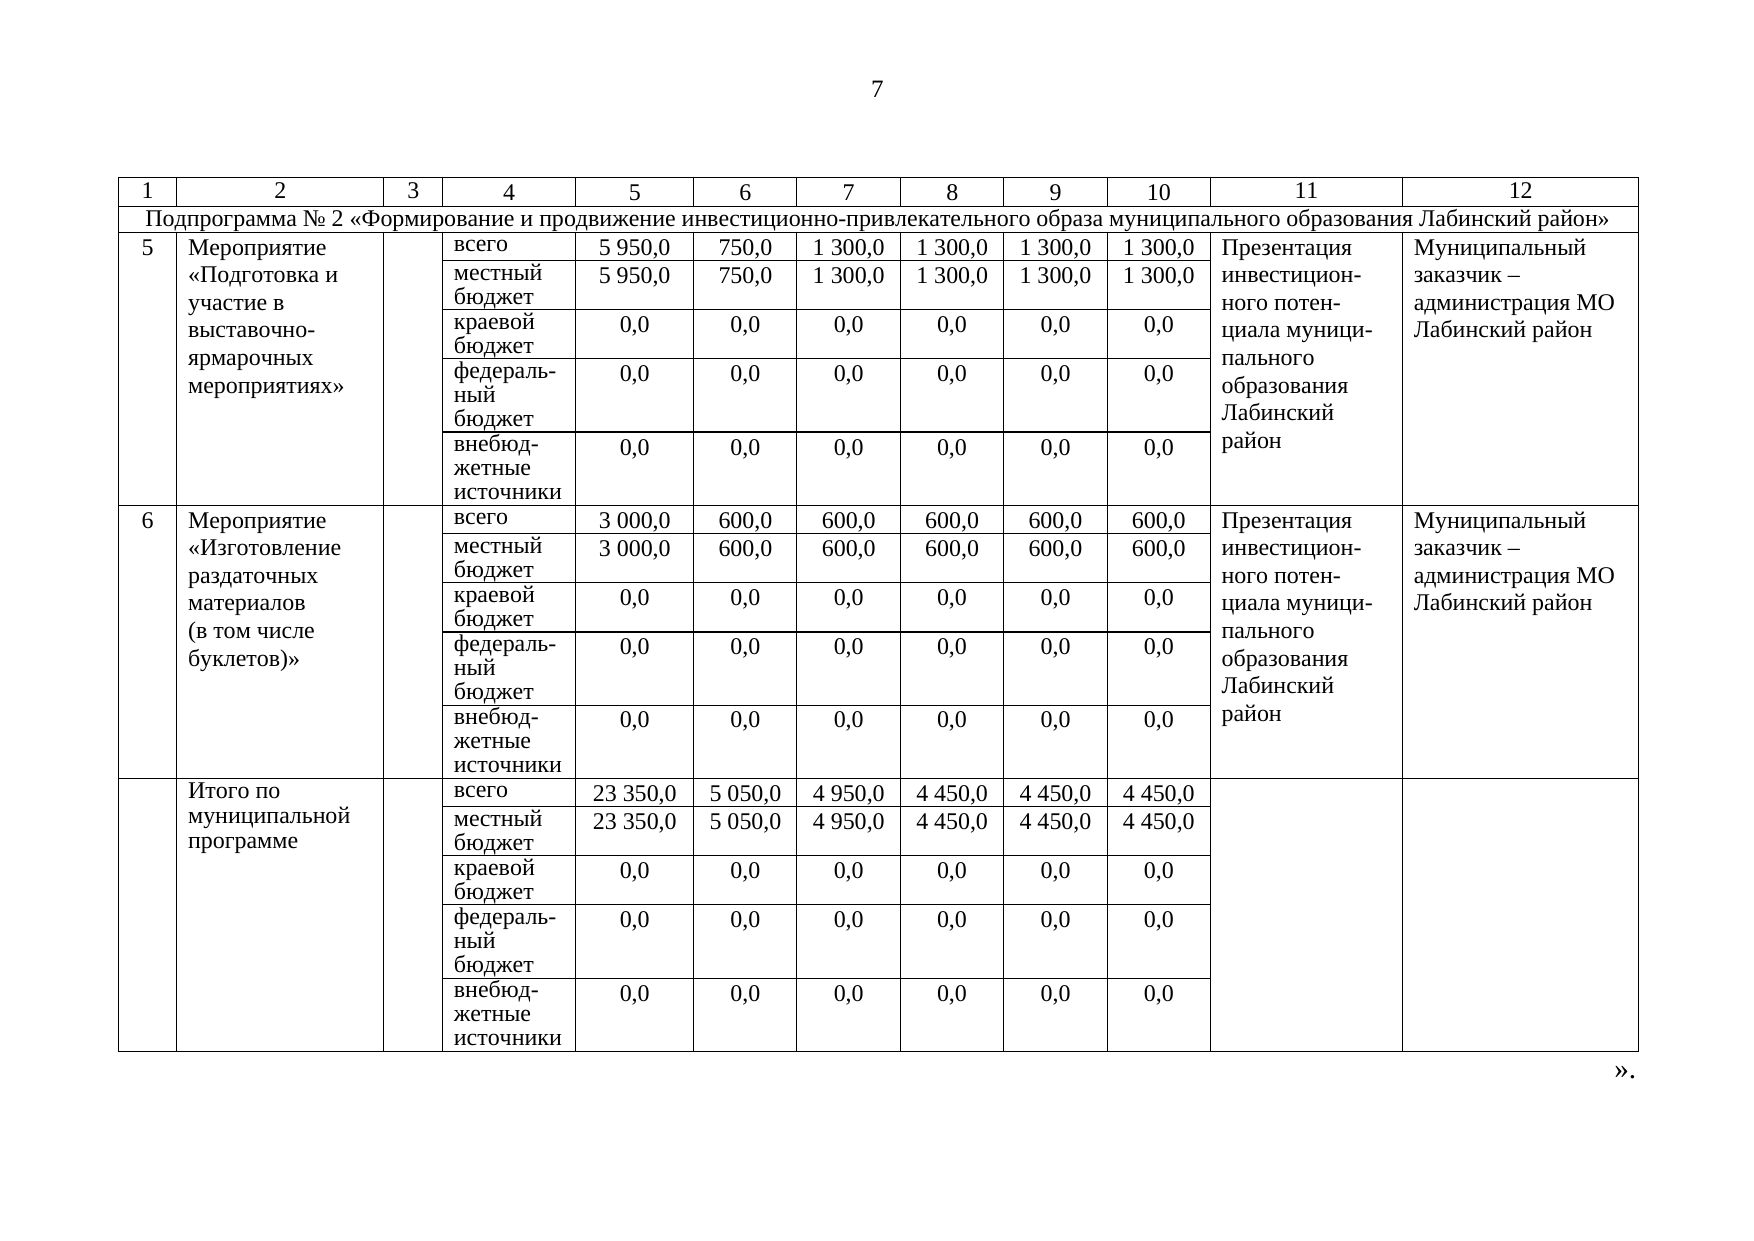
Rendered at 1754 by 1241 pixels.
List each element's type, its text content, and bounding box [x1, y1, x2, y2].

table_cell 0,0 [576, 706, 693, 778]
table_cell 0,0 [797, 310, 900, 358]
table_cell всего [443, 506, 575, 533]
table_cell 0,0 [1004, 583, 1107, 631]
table_cell [119, 779, 176, 1051]
table_cell 0,0 [797, 979, 900, 1051]
table_cell 0,0 [901, 706, 1003, 778]
table_cell 5 050,0 [694, 807, 796, 855]
table_cell 0,0 [1004, 359, 1107, 431]
table_cell 5 [119, 233, 176, 504]
table_cell 23 350,0 [576, 807, 693, 855]
table_cell 1 300,0 [1108, 233, 1210, 260]
table_cell 4 950,0 [797, 779, 900, 806]
table_cell Презентация инвестицион-ного потен-циала муници-пального образования Лабинский район [1211, 506, 1402, 778]
table_cell 4 950,0 [797, 807, 900, 855]
table_cell 0,0 [1108, 856, 1210, 904]
table_cell 1 300,0 [797, 233, 900, 260]
table_cell 0,0 [576, 433, 693, 504]
table_cell 0,0 [797, 583, 900, 631]
table_cell 0,0 [901, 633, 1003, 704]
table_cell Муниципальный заказчик – администрация МО Лабинский район [1403, 506, 1638, 778]
table_cell 5 950,0 [576, 261, 693, 309]
table_cell Подпрограмма № 2 «Формирование и продвижение инвестиционно-привлекательного образа муниципального образования Лабинский район» [119, 207, 1638, 232]
table_cell Презентация инвестицион-ного потен-циала муници-пального образования Лабинский район [1211, 233, 1402, 504]
table_cell 2 [177, 178, 383, 206]
table_cell местный бюджет [443, 807, 575, 855]
table_cell 9 [1004, 178, 1107, 206]
table_cell 0,0 [1108, 905, 1210, 977]
table_cell внебюд-жетные источники [443, 979, 575, 1051]
table_cell 0,0 [1004, 856, 1107, 904]
table_cell местный бюджет [443, 261, 575, 309]
table_cell 0,0 [1108, 979, 1210, 1051]
table_cell 0,0 [576, 856, 693, 904]
table_cell 1 300,0 [797, 261, 900, 309]
table_cell 0,0 [1004, 310, 1107, 358]
table_cell 600,0 [1108, 534, 1210, 582]
table_cell 0,0 [694, 583, 796, 631]
table_cell 0,0 [576, 310, 693, 358]
table_cell 0,0 [1108, 706, 1210, 778]
table_cell 0,0 [1108, 433, 1210, 504]
table_cell 4 450,0 [1108, 807, 1210, 855]
table_cell 10 [1108, 178, 1210, 206]
table_cell 600,0 [1004, 506, 1107, 533]
table_cell 600,0 [797, 534, 900, 582]
table_cell федераль-ный бюджет [443, 633, 575, 704]
table_cell внебюд-жетные источники [443, 706, 575, 778]
table_cell [1403, 779, 1638, 1051]
table_cell 0,0 [1108, 583, 1210, 631]
table_cell 0,0 [901, 856, 1003, 904]
table_cell 1 300,0 [901, 233, 1003, 260]
table_cell 0,0 [1108, 359, 1210, 431]
table_cell 7 [797, 178, 900, 206]
table_cell 750,0 [694, 233, 796, 260]
table_cell 0,0 [694, 359, 796, 431]
table_cell [1211, 779, 1402, 1051]
table_cell 4 450,0 [1108, 779, 1210, 806]
table_cell всего [443, 233, 575, 260]
table_cell местный бюджет [443, 534, 575, 582]
table_cell 600,0 [901, 534, 1003, 582]
table_cell 0,0 [901, 905, 1003, 977]
table_cell 600,0 [694, 506, 796, 533]
table_cell 0,0 [901, 359, 1003, 431]
table_cell [384, 506, 442, 778]
table_cell 600,0 [694, 534, 796, 582]
table_cell 3 000,0 [576, 534, 693, 582]
table_cell 0,0 [694, 633, 796, 704]
table_cell 0,0 [1004, 633, 1107, 704]
table_cell [384, 233, 442, 504]
table_cell 600,0 [797, 506, 900, 533]
table_cell 4 [443, 178, 575, 206]
table_cell 1 [119, 178, 176, 206]
table_cell 11 [1211, 178, 1402, 206]
table_cell 0,0 [576, 979, 693, 1051]
table_cell всего [443, 779, 575, 806]
table_cell федераль-ный бюджет [443, 905, 575, 977]
table_cell 8 [901, 178, 1003, 206]
table_cell 1 300,0 [1004, 233, 1107, 260]
table_cell внебюд-жетные источники [443, 433, 575, 504]
table_cell Муниципальный заказчик – администрация МО Лабинский район [1403, 233, 1638, 504]
table_cell 0,0 [694, 433, 796, 504]
table_cell 6 [119, 506, 176, 778]
table_cell 1 300,0 [1004, 261, 1107, 309]
table_cell федераль-ный бюджет [443, 359, 575, 431]
table_cell 0,0 [901, 979, 1003, 1051]
table_cell [384, 779, 442, 1051]
table_cell 600,0 [1004, 534, 1107, 582]
table_cell 0,0 [797, 706, 900, 778]
text ». [118, 1052, 1636, 1085]
table_cell 0,0 [1108, 310, 1210, 358]
table_cell 3 [384, 178, 442, 206]
table_cell 0,0 [694, 905, 796, 977]
table_cell 0,0 [694, 979, 796, 1051]
table_cell краевой бюджет [443, 310, 575, 358]
table_cell 4 450,0 [901, 779, 1003, 806]
table_cell 3 000,0 [576, 506, 693, 533]
table_cell 23 350,0 [576, 779, 693, 806]
table_cell 0,0 [1004, 905, 1107, 977]
table_cell 1 300,0 [901, 261, 1003, 309]
table_cell 0,0 [901, 433, 1003, 504]
table_cell 0,0 [1004, 433, 1107, 504]
table_cell 0,0 [576, 583, 693, 631]
table_cell краевой бюджет [443, 856, 575, 904]
table_cell 750,0 [694, 261, 796, 309]
table_cell 5 [576, 178, 693, 206]
table_cell 0,0 [797, 359, 900, 431]
table_cell 0,0 [1108, 633, 1210, 704]
table_cell 0,0 [797, 856, 900, 904]
table_cell 0,0 [797, 633, 900, 704]
table_cell Итого по муниципальной программе [177, 779, 383, 1051]
table_cell 4 450,0 [901, 807, 1003, 855]
table_cell 5 950,0 [576, 233, 693, 260]
table_cell 0,0 [901, 310, 1003, 358]
table_cell 6 [694, 178, 796, 206]
table_cell 0,0 [1004, 979, 1107, 1051]
table_cell 0,0 [576, 633, 693, 704]
table_cell 0,0 [901, 583, 1003, 631]
table_cell 0,0 [797, 433, 900, 504]
table_cell 0,0 [694, 310, 796, 358]
table_cell 600,0 [1108, 506, 1210, 533]
table_cell 4 450,0 [1004, 779, 1107, 806]
table_cell 4 450,0 [1004, 807, 1107, 855]
table_cell 12 [1403, 178, 1638, 206]
table_cell 1 300,0 [1108, 261, 1210, 309]
table_cell 0,0 [694, 706, 796, 778]
table_cell Мероприятие «Подготовка и участие в выставочно-ярмарочных мероприятиях» [177, 233, 383, 504]
table_cell 0,0 [1004, 706, 1107, 778]
table_cell краевой бюджет [443, 583, 575, 631]
table_cell Мероприятие «Изготовление раздаточных материалов (в том числе буклетов)» [177, 506, 383, 778]
table_cell 5 050,0 [694, 779, 796, 806]
table_cell 600,0 [901, 506, 1003, 533]
table_cell 0,0 [576, 905, 693, 977]
table_cell 0,0 [576, 359, 693, 431]
table_cell 0,0 [797, 905, 900, 977]
table_cell 0,0 [694, 856, 796, 904]
